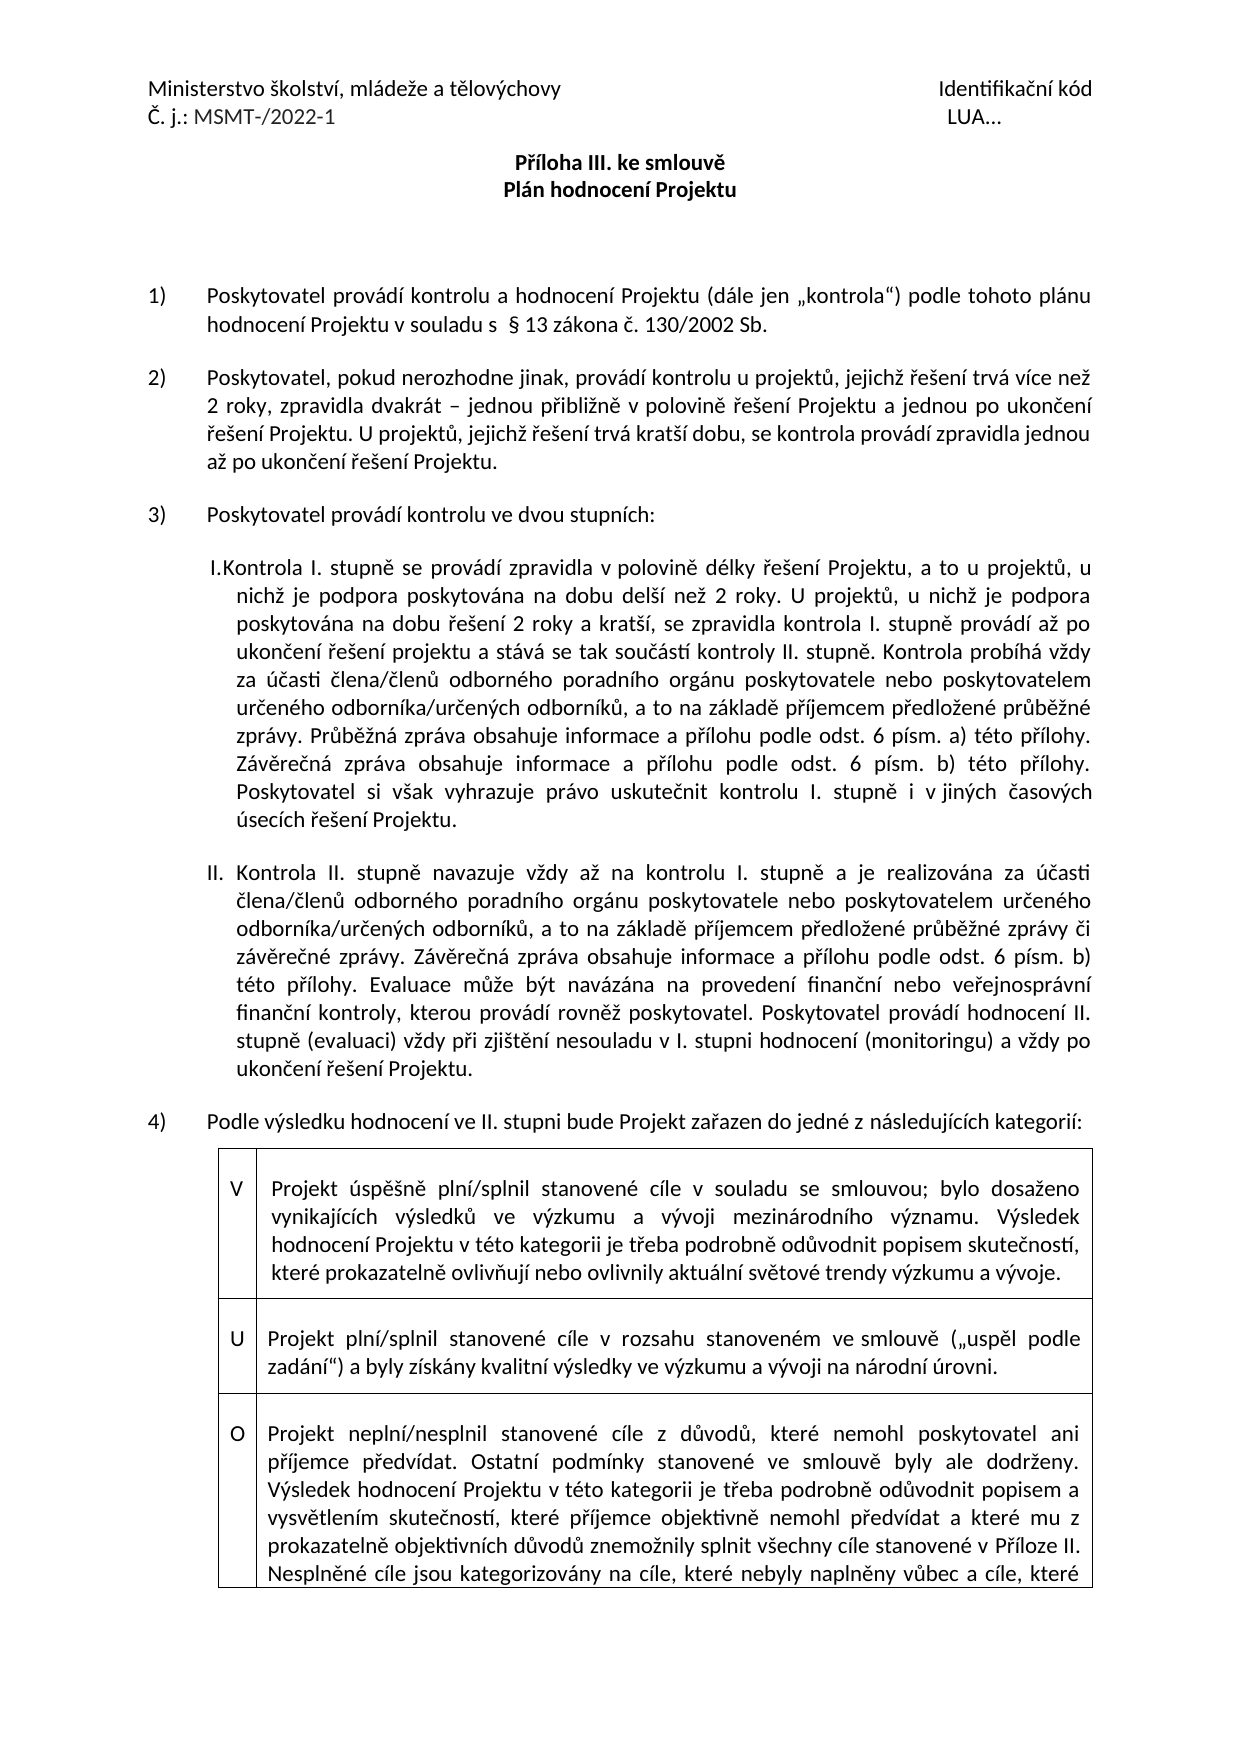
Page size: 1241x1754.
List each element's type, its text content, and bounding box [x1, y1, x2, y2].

list Kontrola I. stupně se provádí zpravidla v polovině délky řešení Projektu, a to u projektů, u nichž je podpora poskytována na dobu delší než 2 roky. U projektů, u nichž je podpora poskytována na dobu řešení 2 roky a kratší, se zpravidla kontrola I. stupně provádí až po ukončení řešení projektu a stává se tak součástí kontroly II. stupně. Kontrola probíhá vždy za účasti člena/členů odborného poradního orgánu poskytovatele nebo poskytovatelem určeného odborníka/určených odborníků, a to na základě příjemcem předložené průběžné zprávy. Průběžná zpráva obsahuje informace a přílohu podle odst. 6 písm. a) této přílohy. Závěrečná zpráva obsahuje informace a přílohu podle odst. 6 písm. b) této přílohy. Poskytovatel si však vyhrazuje právo uskutečnit kontrolu I. stupně i v jiných časových úsecích řešení Projektu. [221, 553, 1093, 833]
list Poskytovatel, pokud nerozhodne jinak, provádí kontrolu u projektů, jejichž řešení trvá více než 2 roky, zpravidla dvakrát – jednou přibližně v polovině řešení Projektu a jednou po ukončení řešení Projektu. U projektů, jejichž řešení trvá kratší dobu, se kontrola provádí zpravidla jednou až po ukončení řešení Projektu. [148, 363, 1093, 475]
table_header Projekt úspěšně plní/splnil stanovené cíle v souladu se smlouvou; bylo dosaženo vynikajících výsledků ve výzkumu a vývoji mezinárodního významu. Výsledek hodnocení Projektu v této kategorii je třeba podrobně odůvodnit popisem skutečností, které prokazatelně ovlivňují nebo ovlivnily aktuální světové trendy výzkumu a vývoje. [257, 1149, 1092, 1298]
list Podle výsledku hodnocení ve II. stupni bude Projekt zařazen do jedné z následujících kategorií: [148, 1107, 1093, 1135]
list Poskytovatel provádí kontrolu a hodnocení Projektu (dále jen „kontrola“) podle tohoto plánu hodnocení Projektu v souladu s § 13 zákona č. 130/2002 Sb. [148, 282, 1093, 338]
text Příloha III. ke smlouvě [148, 148, 1093, 176]
table_cell U [219, 1299, 256, 1393]
table_cell O [219, 1394, 256, 1587]
list Poskytovatel provádí kontrolu ve dvou stupních: [148, 500, 1093, 528]
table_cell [257, 1394, 1092, 1587]
table_header V [219, 1149, 256, 1298]
table_cell Projekt plní/splnil stanovené cíle v rozsahu stanoveném ve smlouvě („uspěl podle zadání“) a byly získány kvalitní výsledky ve výzkumu a vývoji na národní úrovni. [257, 1299, 1092, 1393]
text Plán hodnocení Projektu [148, 176, 1093, 204]
text II. Kontrola II. stupně navazuje vždy až na kontrolu I. stupně a je realizována za účasti člena/členů odborného poradního orgánu poskytovatele nebo poskytovatelem určeného odborníka/určených odborníků, a to na základě příjemcem předložené průběžné zprávy či závěrečné zprávy. Závěrečná zpráva obsahuje informace a přílohu podle odst. 6 písm. b) této přílohy. Evaluace může být navázána na provedení finanční nebo veřejnosprávní finanční kontroly, kterou provádí rovněž poskytovatel. Poskytovatel provádí hodnocení II. stupně (evaluaci) vždy při zjištění nesouladu v I. stupni hodnocení (monitoringu) a vždy po ukončení řešení Projektu. [207, 858, 1093, 1082]
